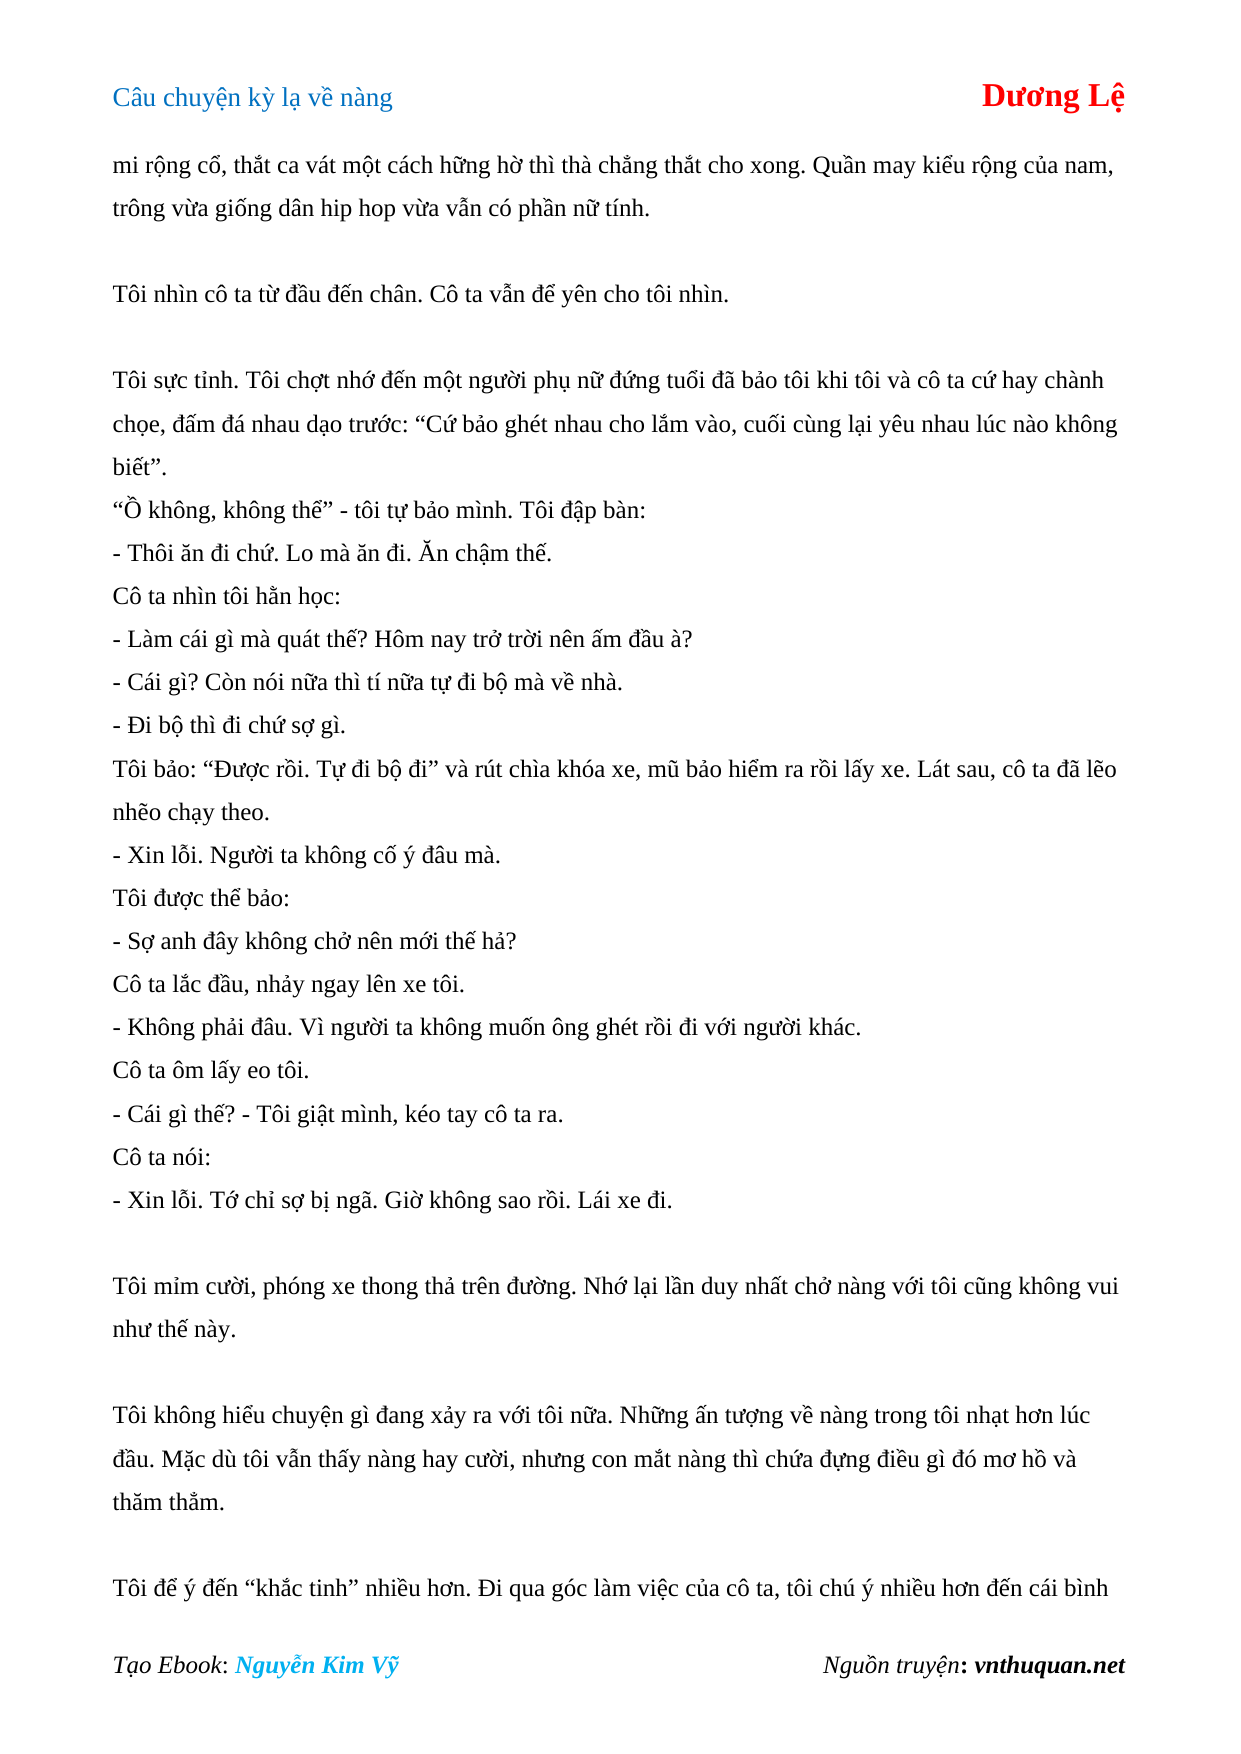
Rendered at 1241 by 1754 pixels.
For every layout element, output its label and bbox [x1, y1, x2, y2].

text [112, 150, 1128, 1602]
